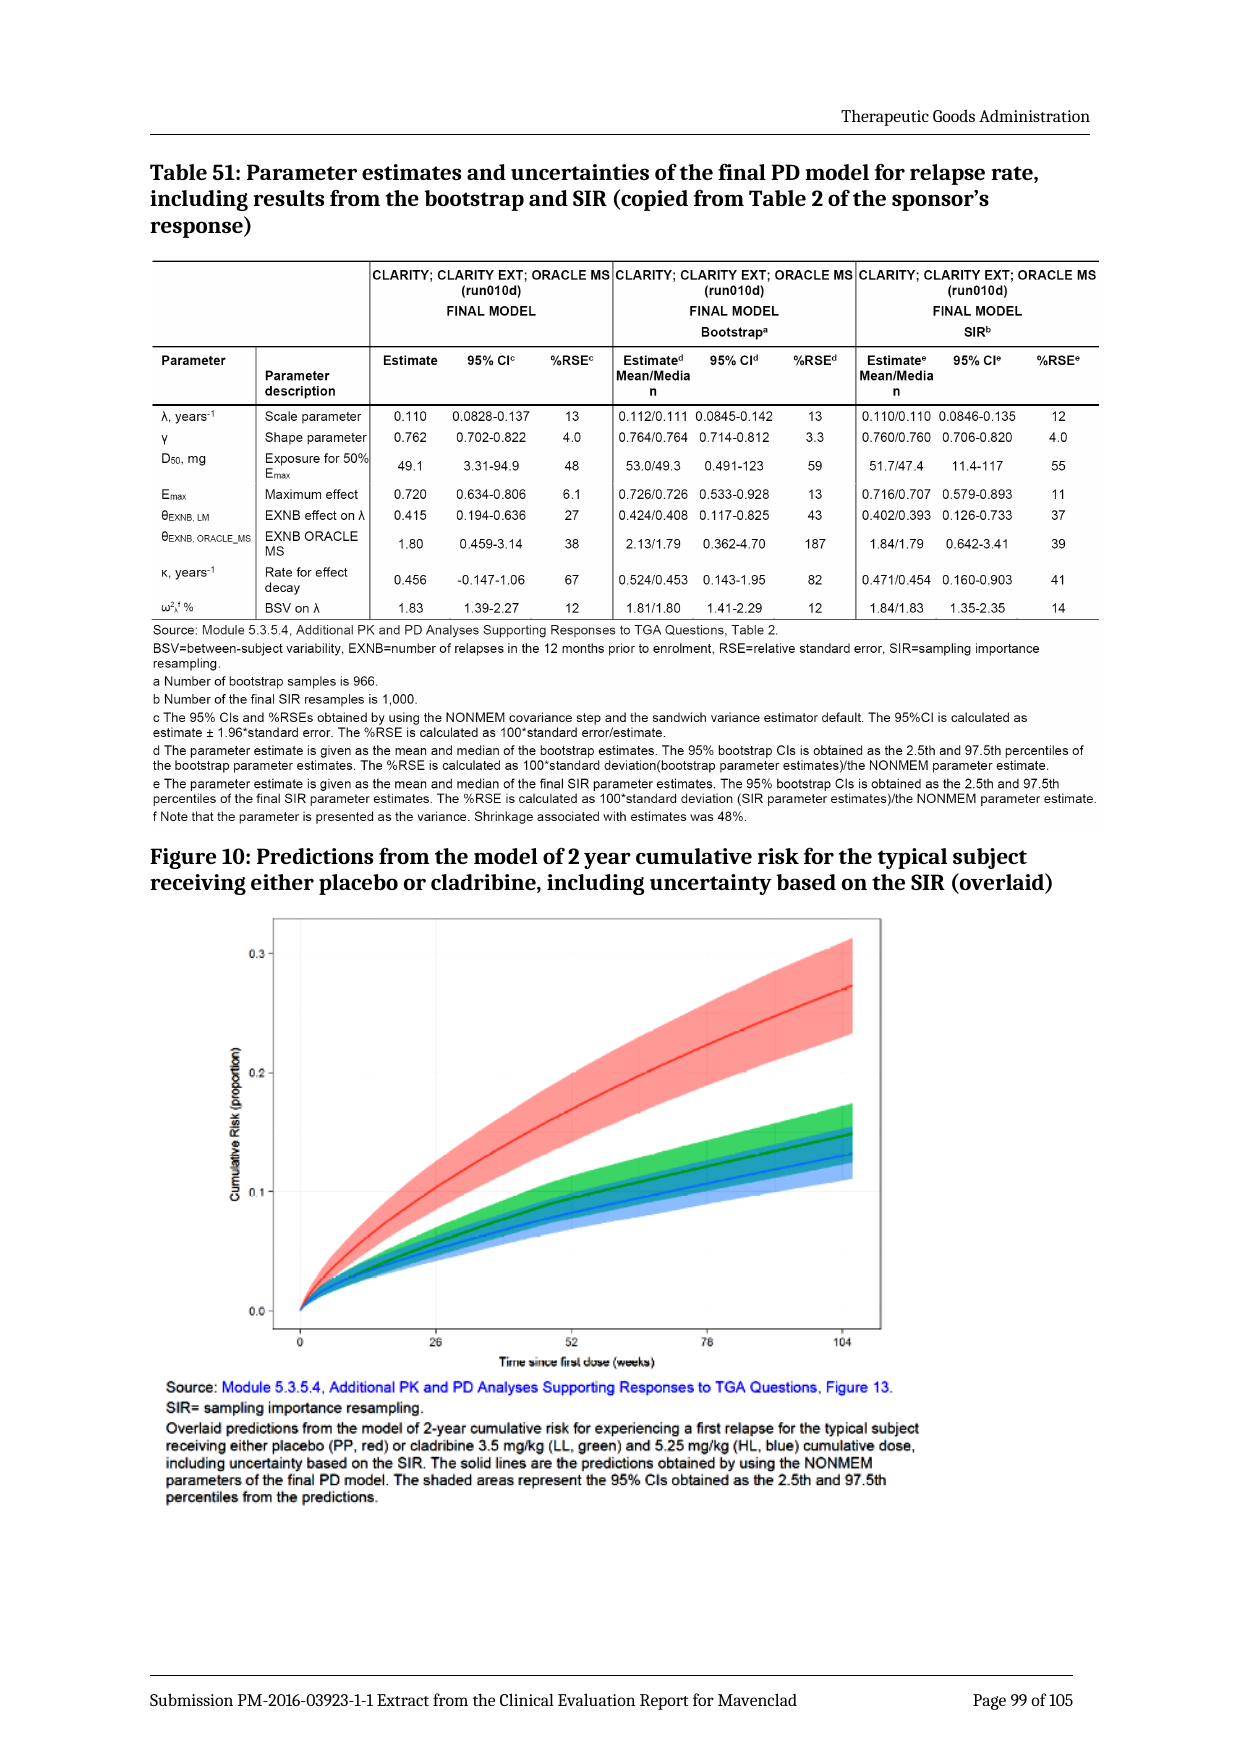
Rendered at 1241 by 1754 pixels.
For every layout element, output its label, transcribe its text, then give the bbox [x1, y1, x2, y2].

title Table 51: Parameter estimates and uncertainties of the final PD model for relapse rate, including results from the bootstrap and SIR (copied from Table 2 of the sponsor’s response) [150, 160, 1090, 239]
title Figure 10: Predictions from the model of 2 year cumulative risk for the typical subject receiving either placebo or cladribine, including uncertainty based on the SIR (overlaid) [150, 843, 1090, 896]
